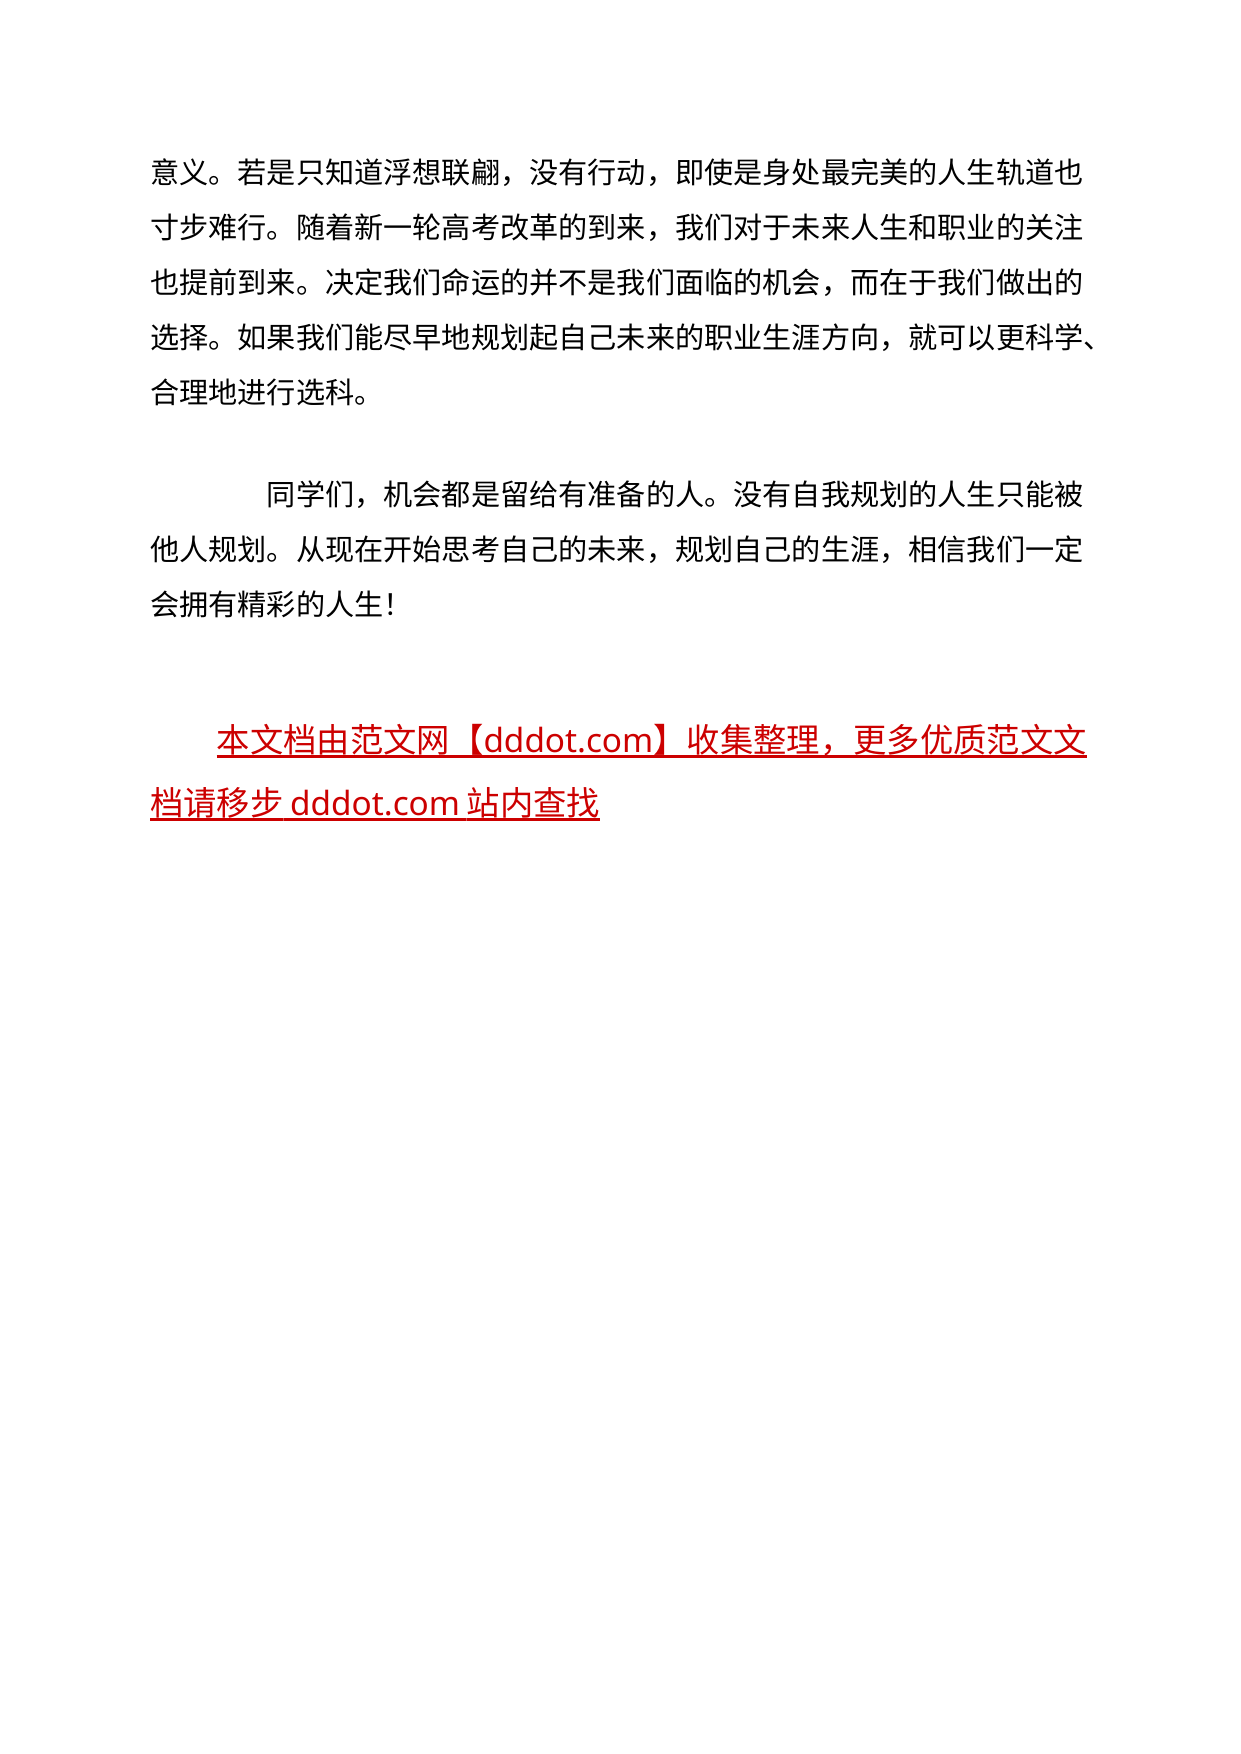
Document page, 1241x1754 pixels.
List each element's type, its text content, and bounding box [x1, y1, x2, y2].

text 同学们，机会都是留给有准备的人。没有自我规划的人生只能被他人规划。从现在开始思考自己的未来，规划自己的生涯，相信我们一定会拥有精彩的人生！ [150, 471, 1090, 623]
text 本文档由范文网【dddot.com】收集整理，更多优质范文文档请移步dddot.com站内查找 [150, 714, 1090, 825]
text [150, 150, 1090, 412]
